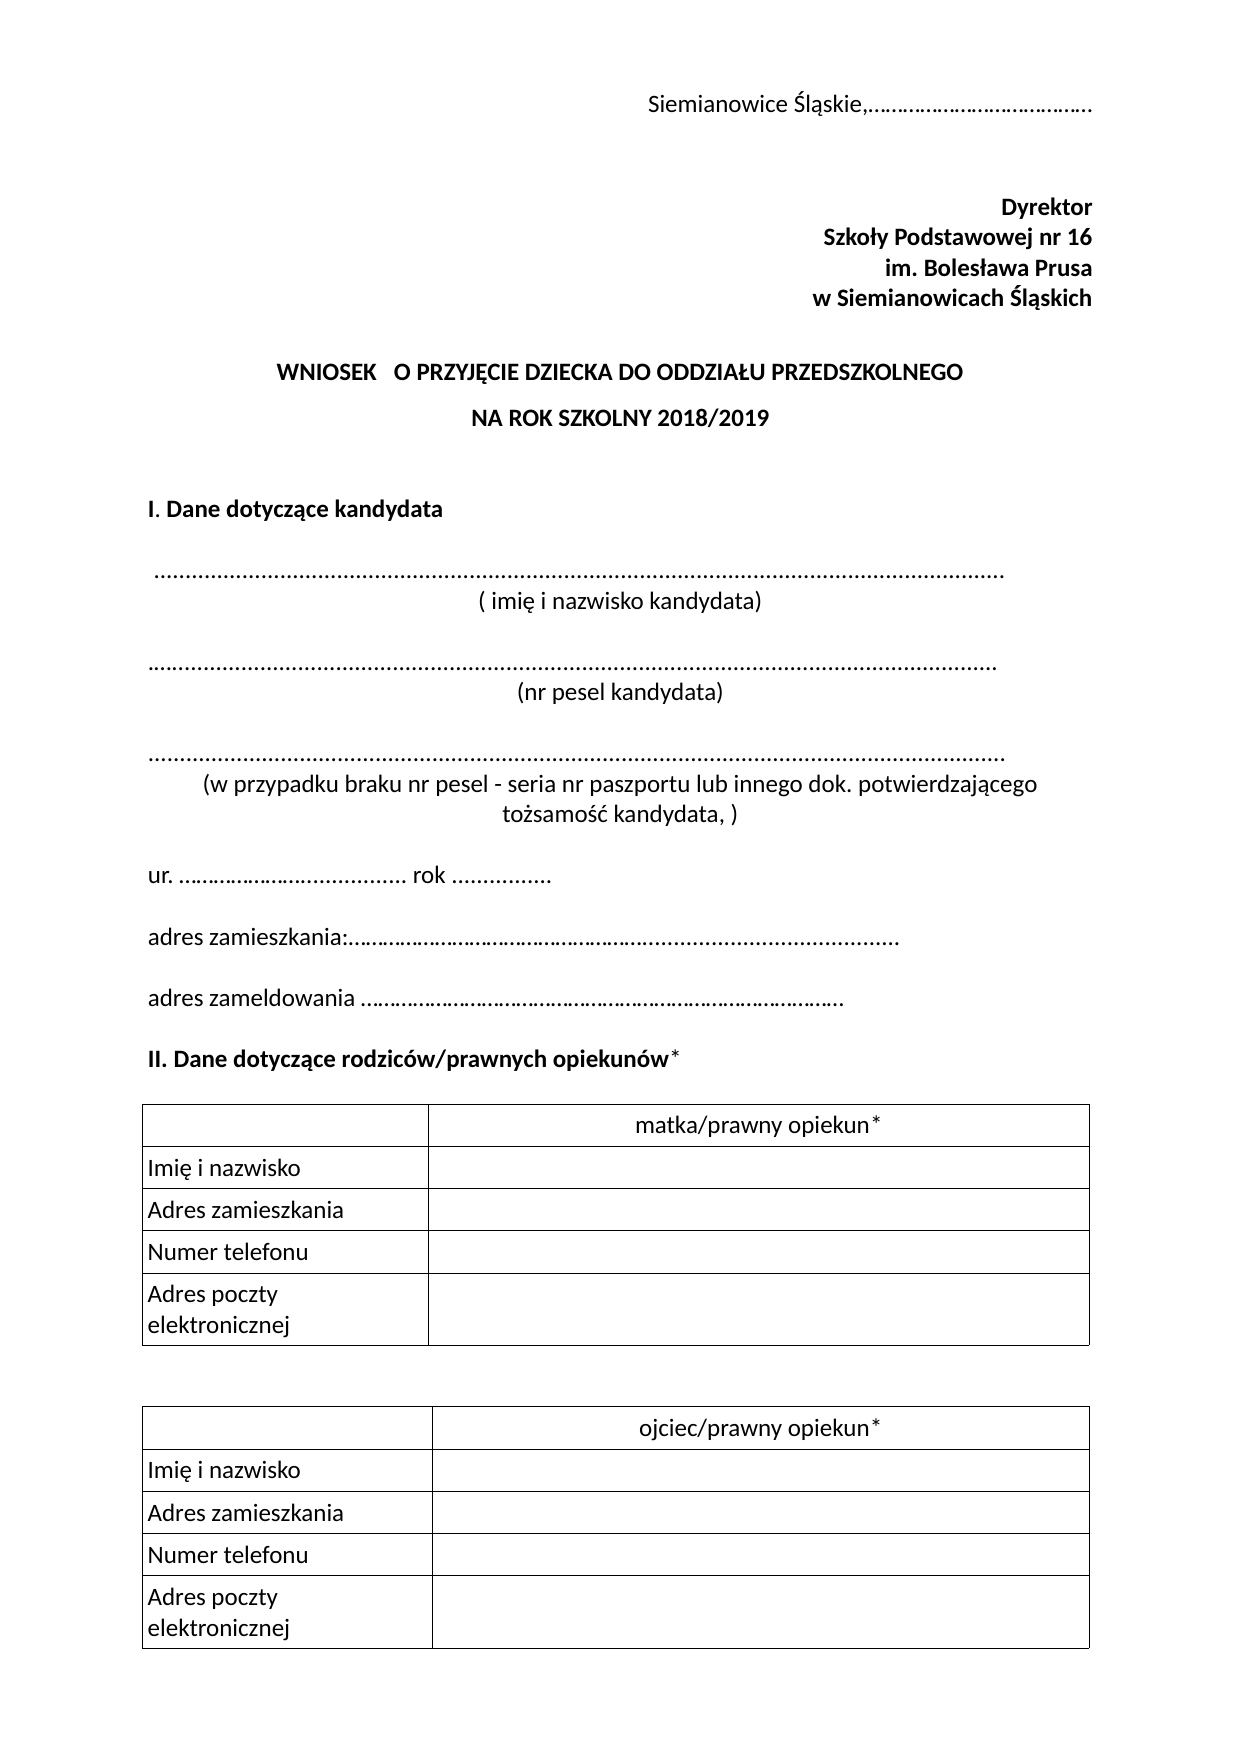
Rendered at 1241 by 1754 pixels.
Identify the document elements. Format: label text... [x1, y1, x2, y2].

text NA ROK SZKOLNY 2018/2019 [148, 402, 1093, 432]
text .…................................................................................................................................... [148, 646, 1093, 676]
text II. Dane dotyczące rodziców/prawnych opiekunów* [148, 1043, 1093, 1073]
text (nr pesel kandydata) [148, 676, 1093, 707]
table_header ojciec/prawny opiekun* [433, 1407, 1089, 1449]
text adres zamieszkania:……………………………………………......................................... [148, 921, 1093, 951]
table_header matka/prawny opiekun* [429, 1105, 1089, 1146]
text ur. …………………................. rok ................ [148, 859, 1093, 890]
table_cell Imię i nazwisko [143, 1147, 428, 1188]
table_cell Adres poczty elektronicznej [143, 1274, 428, 1345]
table_cell [433, 1534, 1089, 1575]
table_cell Imię i nazwisko [143, 1450, 432, 1491]
table_cell Numer telefonu [143, 1534, 432, 1575]
table_cell [429, 1189, 1089, 1230]
text adres zameldowania ………………………………………………………………………… [148, 982, 1093, 1012]
table_cell Adres zamieszkania [143, 1492, 432, 1533]
text Szkoły Podstawowej nr 16 [148, 221, 1093, 252]
table_cell Adres poczty elektronicznej [143, 1576, 432, 1648]
text w Siemianowicach Śląskich [148, 282, 1093, 313]
table_cell [433, 1450, 1089, 1491]
table_cell [433, 1492, 1089, 1533]
table_header [143, 1407, 432, 1449]
text im. Bolesława Prusa [148, 252, 1093, 282]
text ....................................................................................................................................... [148, 554, 1093, 585]
text ( imię i nazwisko kandydata) [148, 585, 1093, 615]
text I. Dane dotyczące kandydata [148, 493, 1093, 524]
table_cell Adres zamieszkania [143, 1189, 428, 1230]
text WNIOSEK O PRZYJĘCIE DZIECKA DO ODDZIAŁU PRZEDSZKOLNEGO [148, 356, 1093, 387]
table_header [143, 1105, 428, 1146]
text Dyrektor [148, 191, 1093, 221]
text Siemianowice Śląskie,………………………………… [148, 88, 1093, 119]
text (w przypadku braku nr pesel - seria nr paszportu lub innego dok. potwierdzającego tożsamość kandydata, ) [148, 768, 1093, 829]
table_cell [429, 1274, 1089, 1345]
table_cell [429, 1147, 1089, 1188]
text ........................................................................................................................................ [148, 737, 1093, 768]
table_cell [429, 1231, 1089, 1272]
table_cell Numer telefonu [143, 1231, 428, 1272]
table_cell [433, 1576, 1089, 1648]
